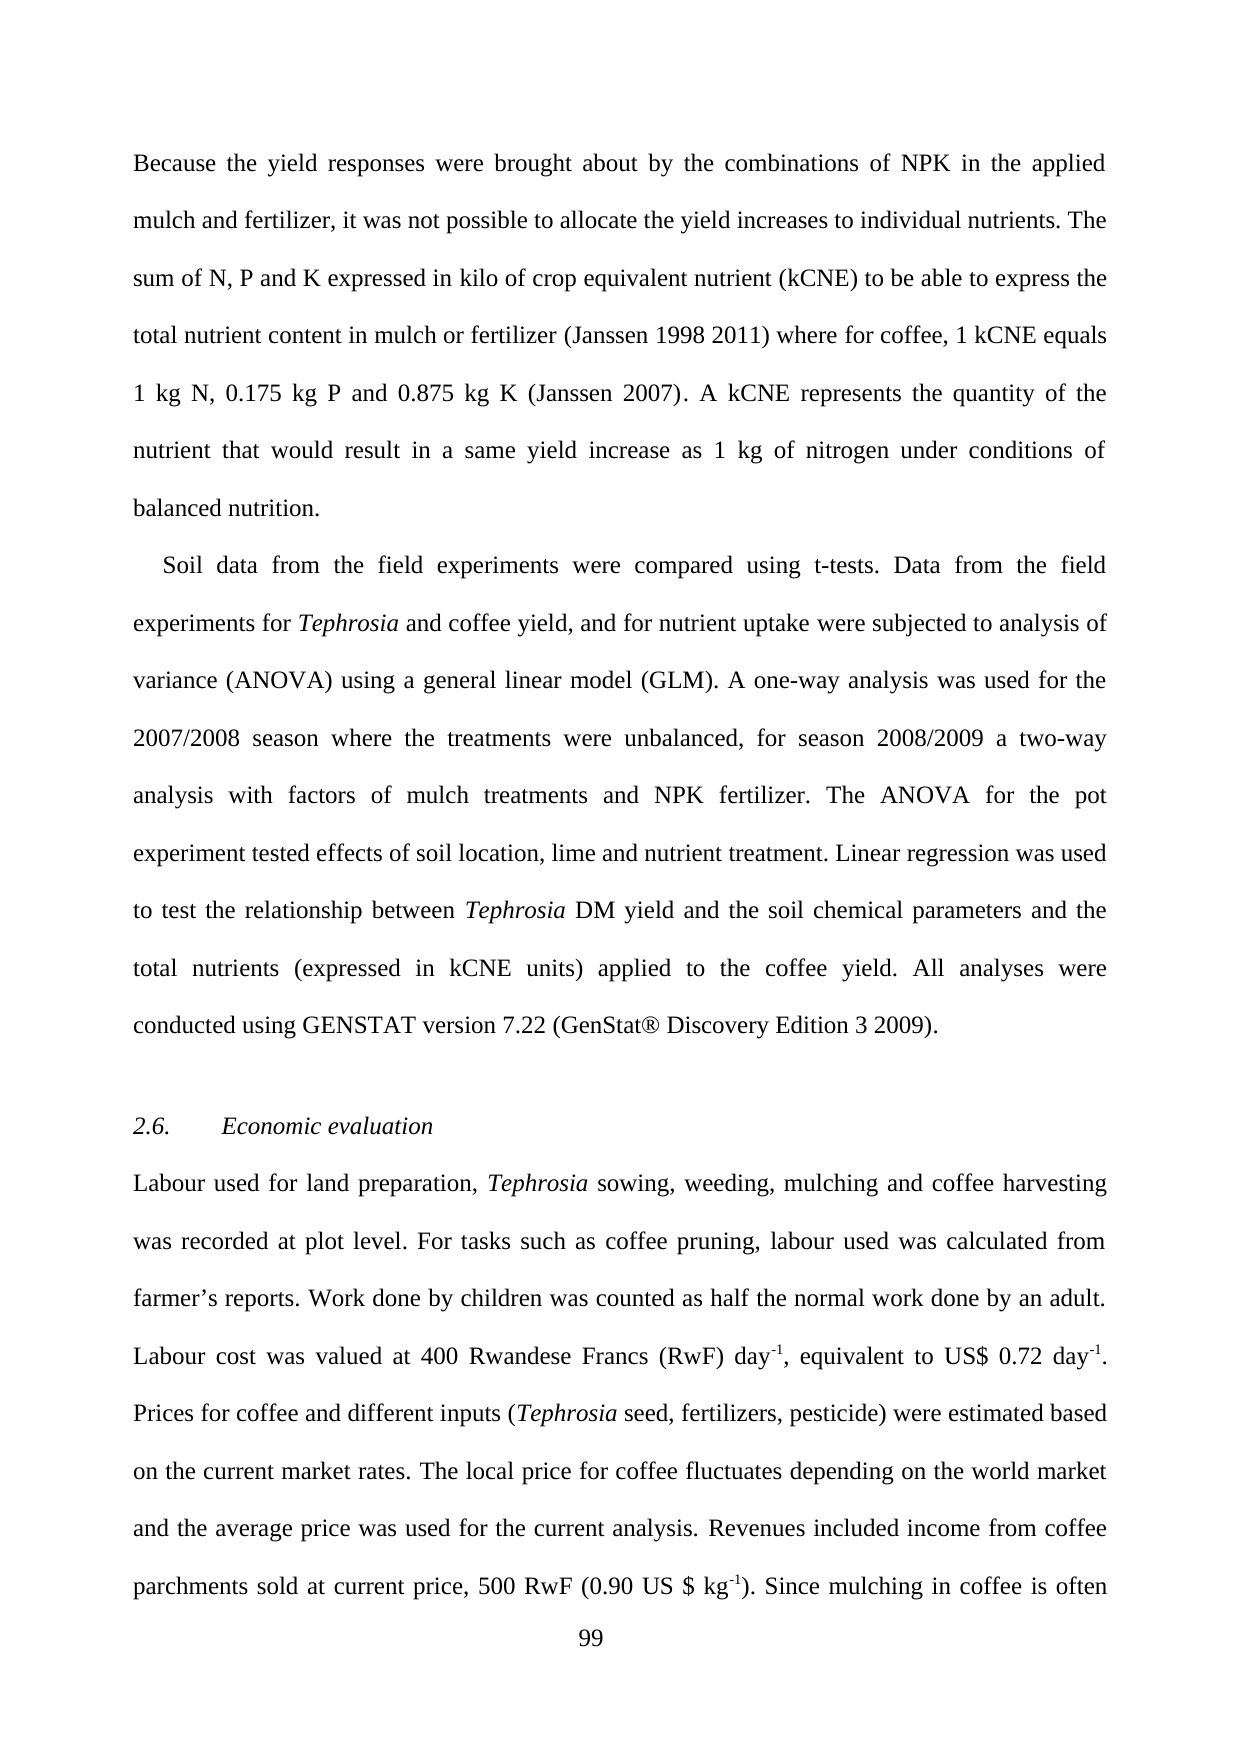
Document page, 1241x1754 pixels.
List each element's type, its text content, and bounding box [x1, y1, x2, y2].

list Economic evaluation [133, 1111, 1107, 1139]
text Soil data from the field experiments were compared using t-tests. Data from the field experiments for Tephrosia and coffee yield, and for nutrient uptake were subjected to analysis of variance (ANOVA) using a general linear model (GLM). A one-way analysis was used for the 2007/2008 season where the treatments were unbalanced, for season 2008/2009 a two-way analysis with factors of mulch treatments and NPK fertilizer. The ANOVA for the pot experiment tested effects of soil location, lime and nutrient treatment. Linear regression was used to test the relationship between Tephrosia DM yield and the soil chemical parameters and the total nutrients (expressed in kCNE units) applied to the coffee yield. All analyses were conducted using GENSTAT version 7.22 (GenStat® Discovery Edition 3 2009). [133, 550, 1107, 1039]
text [133, 1168, 1107, 1599]
text Because the yield responses were brought about by the combinations of NPK in the applied mulch and fertilizer, it was not possible to allocate the yield increases to individual nutrients. The sum of N, P and K expressed in kilo of crop equivalent nutrient (kCNE) to be able to express the total nutrient content in mulch or fertilizer (Janssen 1998 2011) where for coffee, 1 kCNE equals 1 kg N, 0.175 kg P and 0.875 kg K (Janssen 2007). A kCNE represents the quantity of the nutrient that would result in a same yield increase as 1 kg of nitrogen under conditions of balanced nutrition. [133, 148, 1107, 521]
